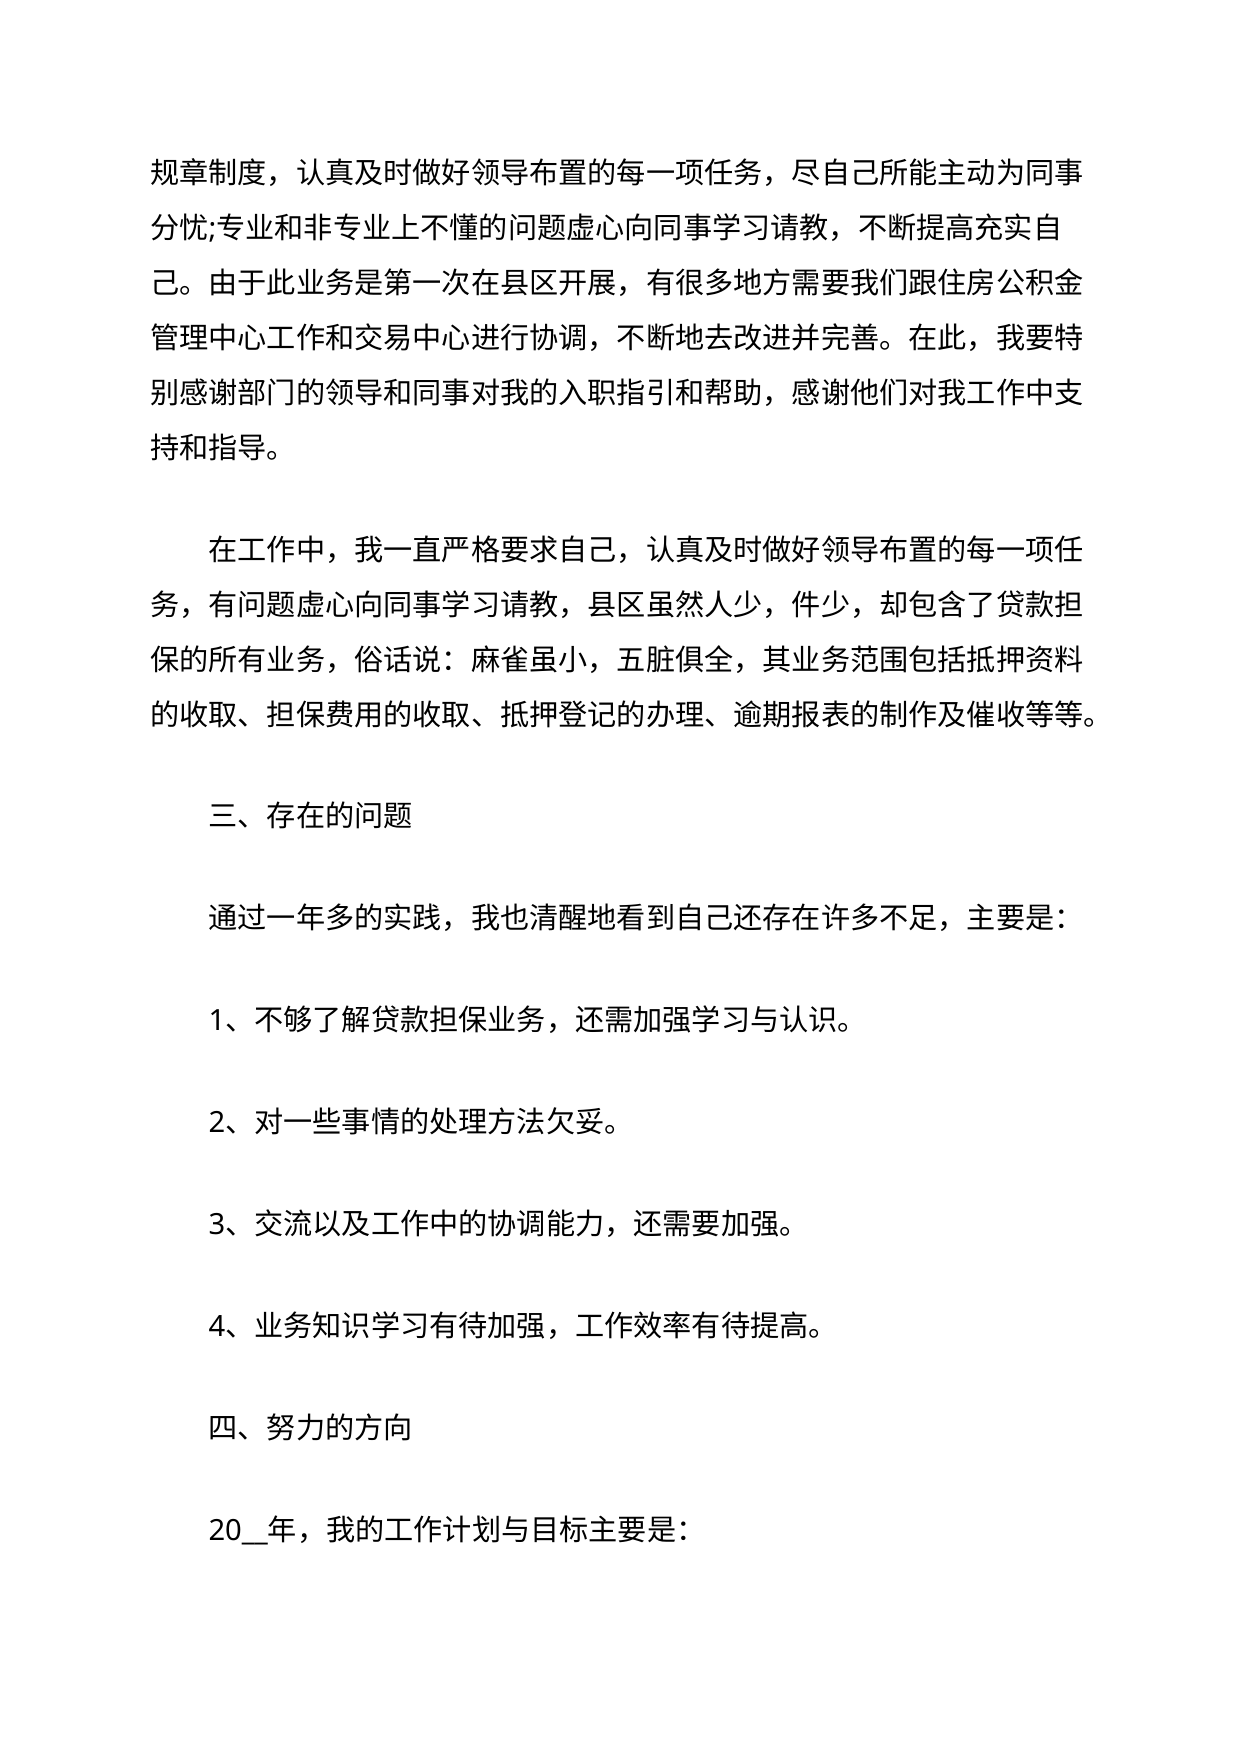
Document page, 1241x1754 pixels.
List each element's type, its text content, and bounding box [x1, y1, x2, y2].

text 通过一年多的实践，我也清醒地看到自己还存在许多不足，主要是： [150, 894, 1090, 937]
text 4、业务知识学习有待加强，工作效率有待提高。 [150, 1302, 1090, 1345]
text 1、不够了解贷款担保业务，还需加强学习与认识。 [150, 996, 1090, 1039]
text 三、存在的问题 [150, 793, 1090, 835]
text 3、交流以及工作中的协调能力，还需要加强。 [150, 1200, 1090, 1243]
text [150, 150, 1090, 467]
text 20__年，我的工作计划与目标主要是： [150, 1506, 1090, 1548]
text 四、努力的方向 [150, 1404, 1090, 1447]
text 2、对一些事情的处理方法欠妥。 [150, 1098, 1090, 1141]
text 在工作中，我一直严格要求自己，认真及时做好领导布置的每一项任务，有问题虚心向同事学习请教，县区虽然人少，件少，却包含了贷款担保的所有业务，俗话说：麻雀虽小，五脏俱全，其业务范围包括抵押资料的收取、担保费用的收取、抵押登记的办理、逾期报表的制作及催收等等。 [150, 526, 1090, 733]
